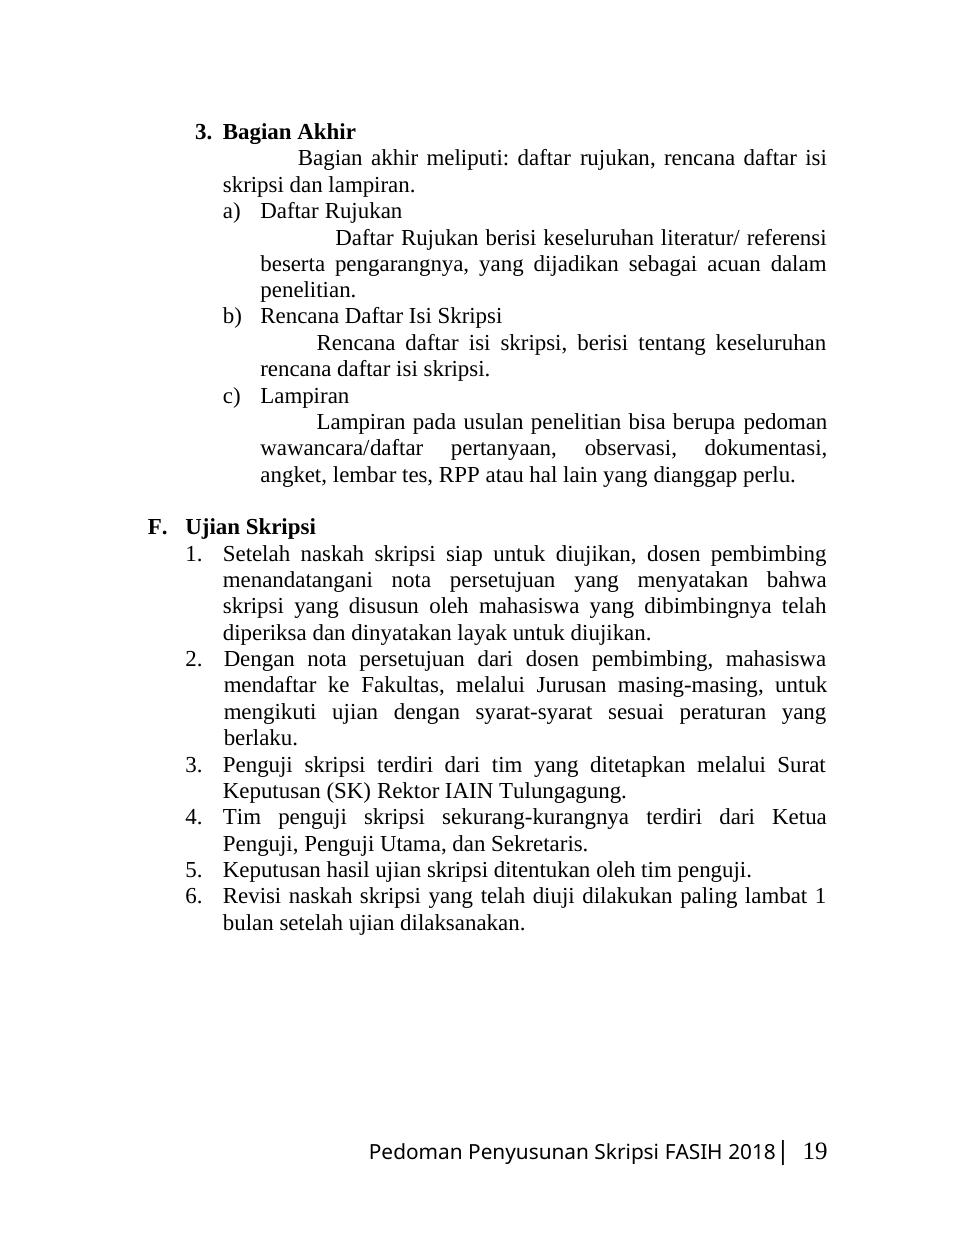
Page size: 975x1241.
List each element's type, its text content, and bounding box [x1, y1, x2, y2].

text 3. Penguji skripsi terdiri dari tim yang ditetapkan melalui Surat Keputusan (SK) Rektor IAIN Tulungagung. [185, 751, 827, 803]
text Rencana daftar isi skripsi, berisi tentang keseluruhan rencana daftar isi skripsi. [260, 329, 827, 382]
text a) Daftar Rujukan [223, 197, 827, 223]
text c) Lampiran [223, 382, 827, 408]
text 1. Setelah naskah skripsi siap untuk diujikan, dosen pembimbing menandatangani nota persetujuan yang menyatakan bahwa skripsi yang disusun oleh mahasiswa yang dibimbingnya telah diperiksa dan dinyatakan layak untuk diujikan. [185, 540, 827, 645]
text Bagian akhir meliputi: daftar rujukan, rencana daftar isi skripsi dan lampiran. [223, 144, 827, 197]
text 5. Keputusan hasil ujian skripsi ditentukan oleh tim penguji. [185, 856, 827, 882]
text Daftar Rujukan berisi keseluruhan literatur/ referensi beserta pengarangnya, yang dijadikan sebagai acuan dalam penelitian. [260, 223, 827, 303]
text b) Rencana Daftar Isi Skripsi [223, 303, 827, 329]
text Lampiran pada usulan penelitian bisa berupa pedoman wawancara/daftar pertanyaan, observasi, dokumentasi, angket, lembar tes, RPP atau hal lain yang dianggap perlu. [260, 408, 827, 487]
text 2. Dengan nota persetujuan dari dosen pembimbing, mahasiswa mendaftar ke Fakultas, melalui Jurusan masing-masing, untuk mengikuti ujian dengan syarat-syarat sesuai peraturan yang berlaku. [185, 645, 827, 751]
text 4. Tim penguji skripsi sekurang-kurangnya terdiri dari Ketua Penguji, Penguji Utama, dan Sekretaris. [185, 803, 827, 856]
text 3. Bagian Akhir [195, 118, 827, 144]
text F. Ujian Skripsi [148, 513, 827, 540]
text 6. Revisi naskah skripsi yang telah diuji dilakukan paling lambat 1 bulan setelah ujian dilaksanakan. [185, 882, 827, 935]
